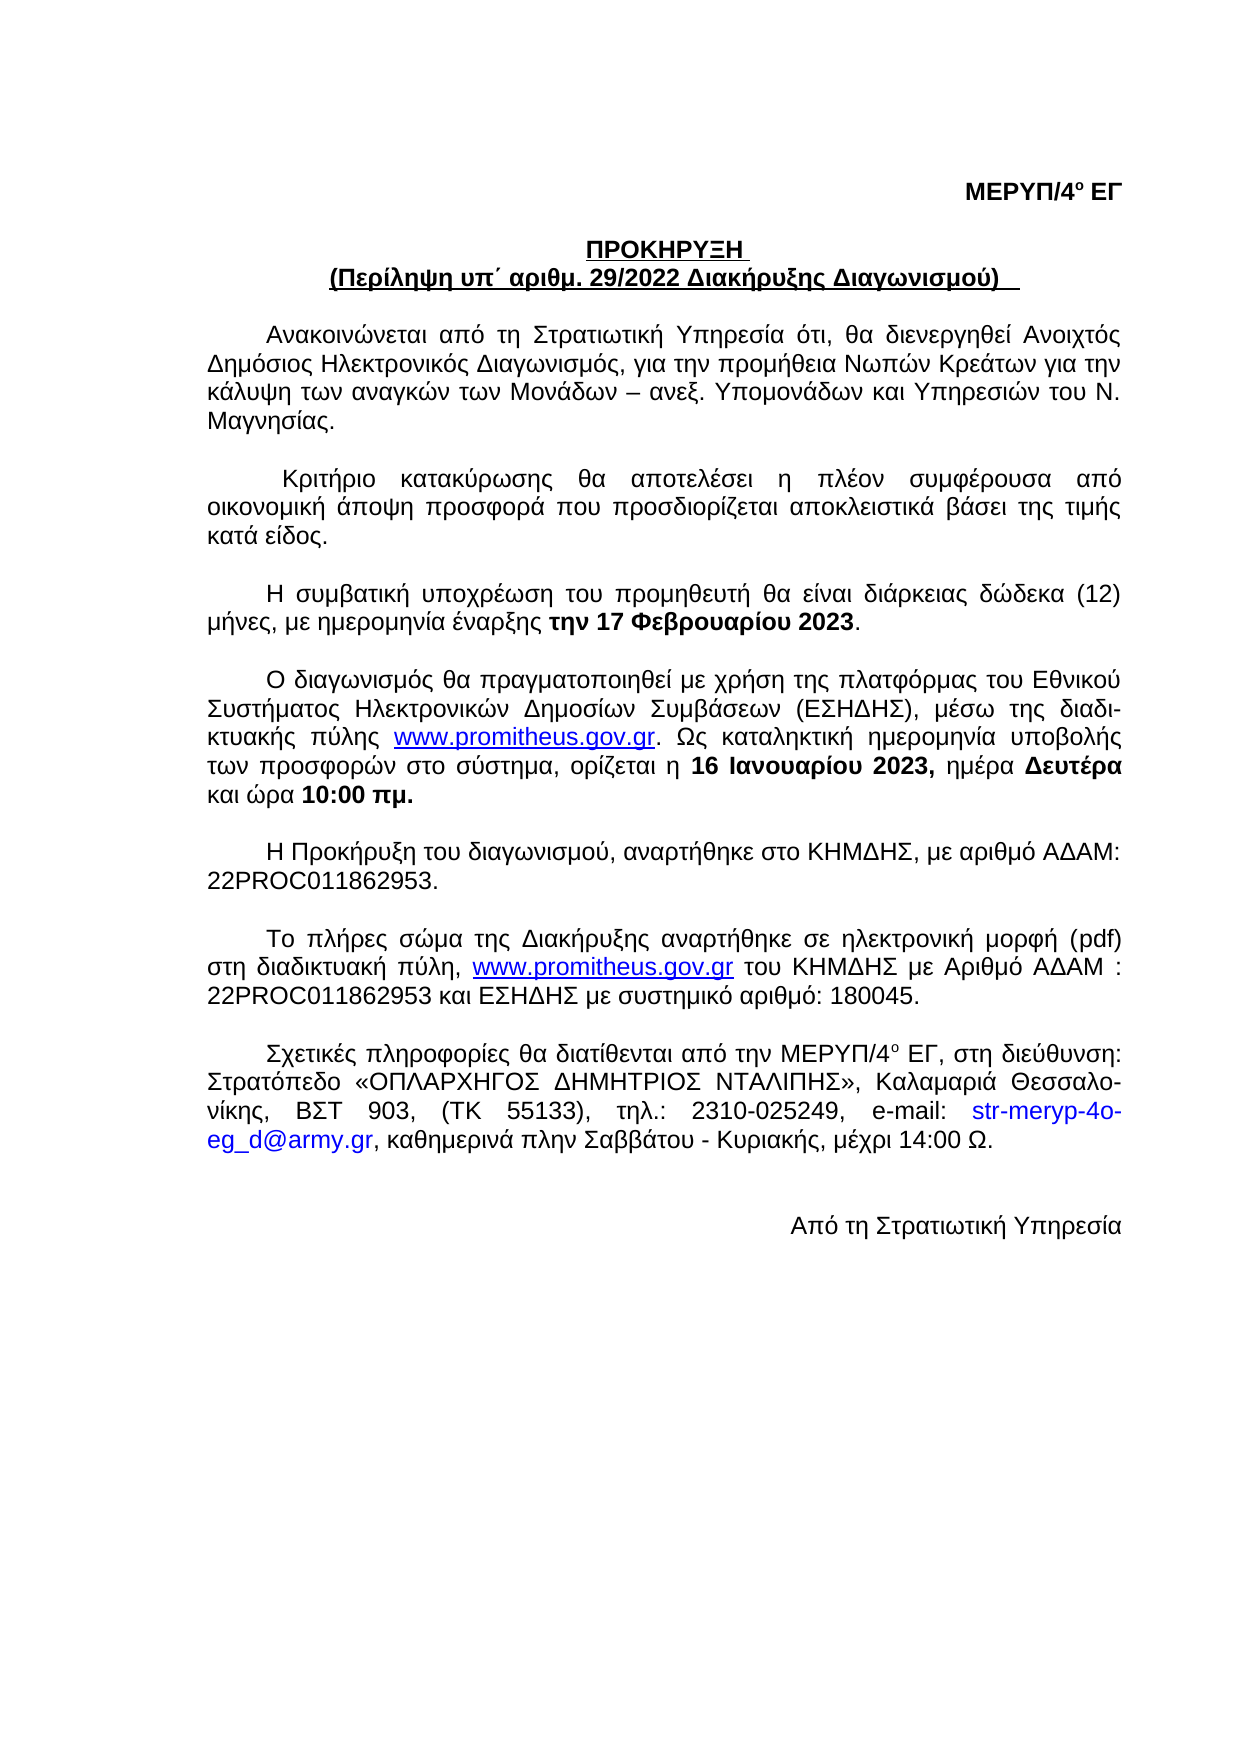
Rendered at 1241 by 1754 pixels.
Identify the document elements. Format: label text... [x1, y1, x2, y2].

text Ανακοινώνεται από τη Στρατιωτική Υπηρεσία ότι, θα διενεργηθεί Ανοιχτός Δημόσιος Ηλεκτρονικός Διαγωνισμός, για την προμήθεια Νωπών Κρεάτων για την κάλυψη των αναγκών των Μονάδων – ανεξ. Υπομονάδων και Υπηρεσιών του Ν. Μαγνησίας. [207, 320, 1122, 435]
text Το πλήρες σώμα της Διακήρυξης αναρτήθηκε σε ηλεκτρονική μορφή (pdf) στη διαδικτυακή πύλη, www.promitheus.gov.gr του ΚΗΜΔΗΣ με Αριθμό ΑΔΑΜ : 22PROC011862953 και ΕΣΗΔΗΣ με συστημικό αριθμό: 180045. [207, 923, 1122, 1010]
subtitle ΜΕΡΥΠ/4ο ΕΓ [207, 177, 1122, 206]
text Από τη Στρατιωτική Υπηρεσία [207, 1211, 1122, 1240]
text Σχετικές πληροφορίες θα διατίθενται από την ΜΕΡΥΠ/4ο ΕΓ, στη διεύθυνση: Στρατόπεδο «ΟΠΛΑΡΧΗΓΟΣ ΔΗΜΗΤΡΙΟΣ ΝΤΑΛΙΠΗΣ», Καλαμαριά Θεσσαλο-νίκης, ΒΣΤ 903, (ΤΚ 55133), τηλ.: 2310-025249, e-mail: str-meryp-4o-eg_d@army.gr, καθημερινά πλην Σαββάτου - Κυριακής, μέχρι 14:00 Ω. [207, 1038, 1122, 1153]
text ΠΡΟΚΗΡΥΞΗ [207, 235, 1122, 263]
text Ο διαγωνισμός θα πραγματοποιηθεί με χρήση της πλατφόρμας του Εθνικού Συστήματος Ηλεκτρονικών Δημοσίων Συμβάσεων (ΕΣΗΔΗΣ), μέσω της διαδι-κτυακής πύλης www.promitheus.gov.gr. Ως καταληκτική ημερομηνία υποβολής των προσφορών στο σύστημα, ορίζεται η 16 Ιανουαρίου 2023, ημέρα Δευτέρα και ώρα 10:00 πμ. [207, 665, 1122, 808]
text (Περίληψη υπ΄ αριθμ. 29/2022 Διακήρυξης Διαγωνισμού) [207, 263, 1122, 292]
text Κριτήριο κατακύρωσης θα αποτελέσει η πλέον συμφέρουσα από οικονομική άποψη προσφορά που προσδιορίζεται αποκλειστικά βάσει της τιμής κατά είδος. [207, 463, 1122, 550]
text Η συμβατική υποχρέωση του προμηθευτή θα είναι διάρκειας δώδεκα (12) μήνες, με ημερομηνία έναρξης την 17 Φεβρουαρίου 2023. [207, 578, 1122, 636]
text Η Προκήρυξη του διαγωνισμού, αναρτήθηκε στο ΚΗΜΔΗΣ, με αριθμό ΑΔΑΜ: 22PROC011862953. [207, 837, 1122, 895]
